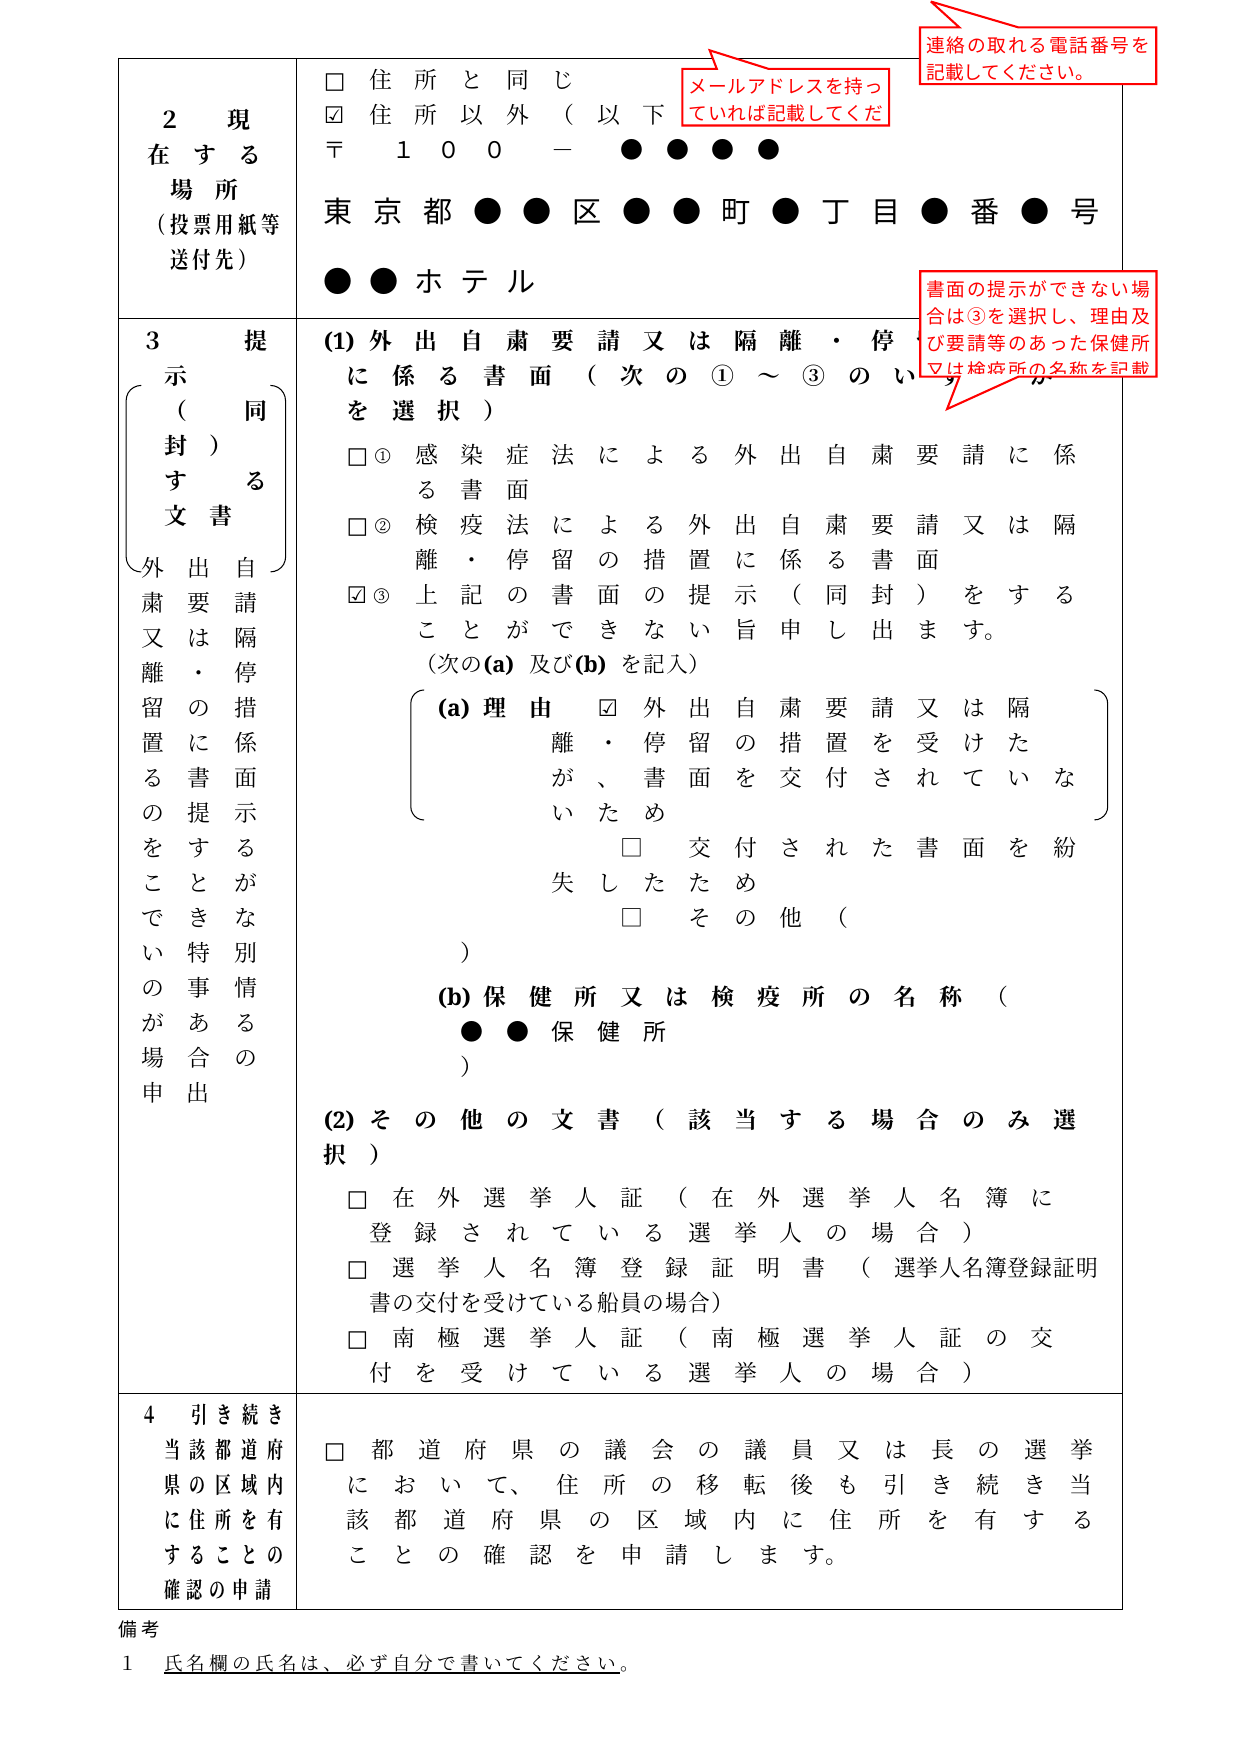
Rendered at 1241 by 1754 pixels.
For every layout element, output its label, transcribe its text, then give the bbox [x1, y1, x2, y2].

table_cell ２ 現在する場所 （投票用紙等送付先） [119, 59, 296, 318]
table_cell ３ 提示（同封） する文書 外出自粛要請又は隔離・停留の措置に係る書面の提示をすることができない特別の事情がある場合の申出 [119, 319, 296, 1392]
table_cell □ 住所と同じ ☑ 住所以外（以下に記載） 〒 １００ － ●●●● 東京都●●区●●町●丁目●番●号 ●●ホテル [297, 59, 1122, 318]
table_cell ４ 引き続き当該都道府県の区域内に住所を有することの確認の申請 [119, 1394, 296, 1609]
text １ 氏名欄の氏名は、必ず自分で書いてください。 [118, 1645, 1122, 1680]
table_cell (1) 外出自粛要請又は隔離・停留の措置に係る書面（次の①～③のいずれかを選択） □ ① 感染症法による外出自粛要請に係る書面 □ ② 検疫法による外出自粛要請又は隔離・停留の措置に係る書面 ☑ ③ 上記の書面の提示（同封）をすることができない旨申し出ます。 （次の(a)及び(b)を記入） (a)理由 ☑ 外出自粛要請又は隔離・停留の措置を受けたが、書面を交付されていないため □ 交付された書面を紛失したため □ その他（ ） (b)保健所又は検疫所の名称（ ●●保健所 ） (2) その他の文書（該当する場合のみ選択） □ 在外選挙人証（在外選挙人名簿に登録されている選挙人の場合） □ 選挙人名簿登録証明書（選挙人名簿登録証明書の交付を受けている船員の場合） □ 南極選挙人証（南極選挙人証の交付を受けている選挙人の場合） [297, 319, 1122, 1392]
text 備考 [118, 1610, 1122, 1645]
table_cell □ 都道府県の議会の議員又は長の選挙において、住所の移転後も引き続き当該都道府県の区域内に住所を有することの確認を申請します。 [297, 1394, 1122, 1609]
